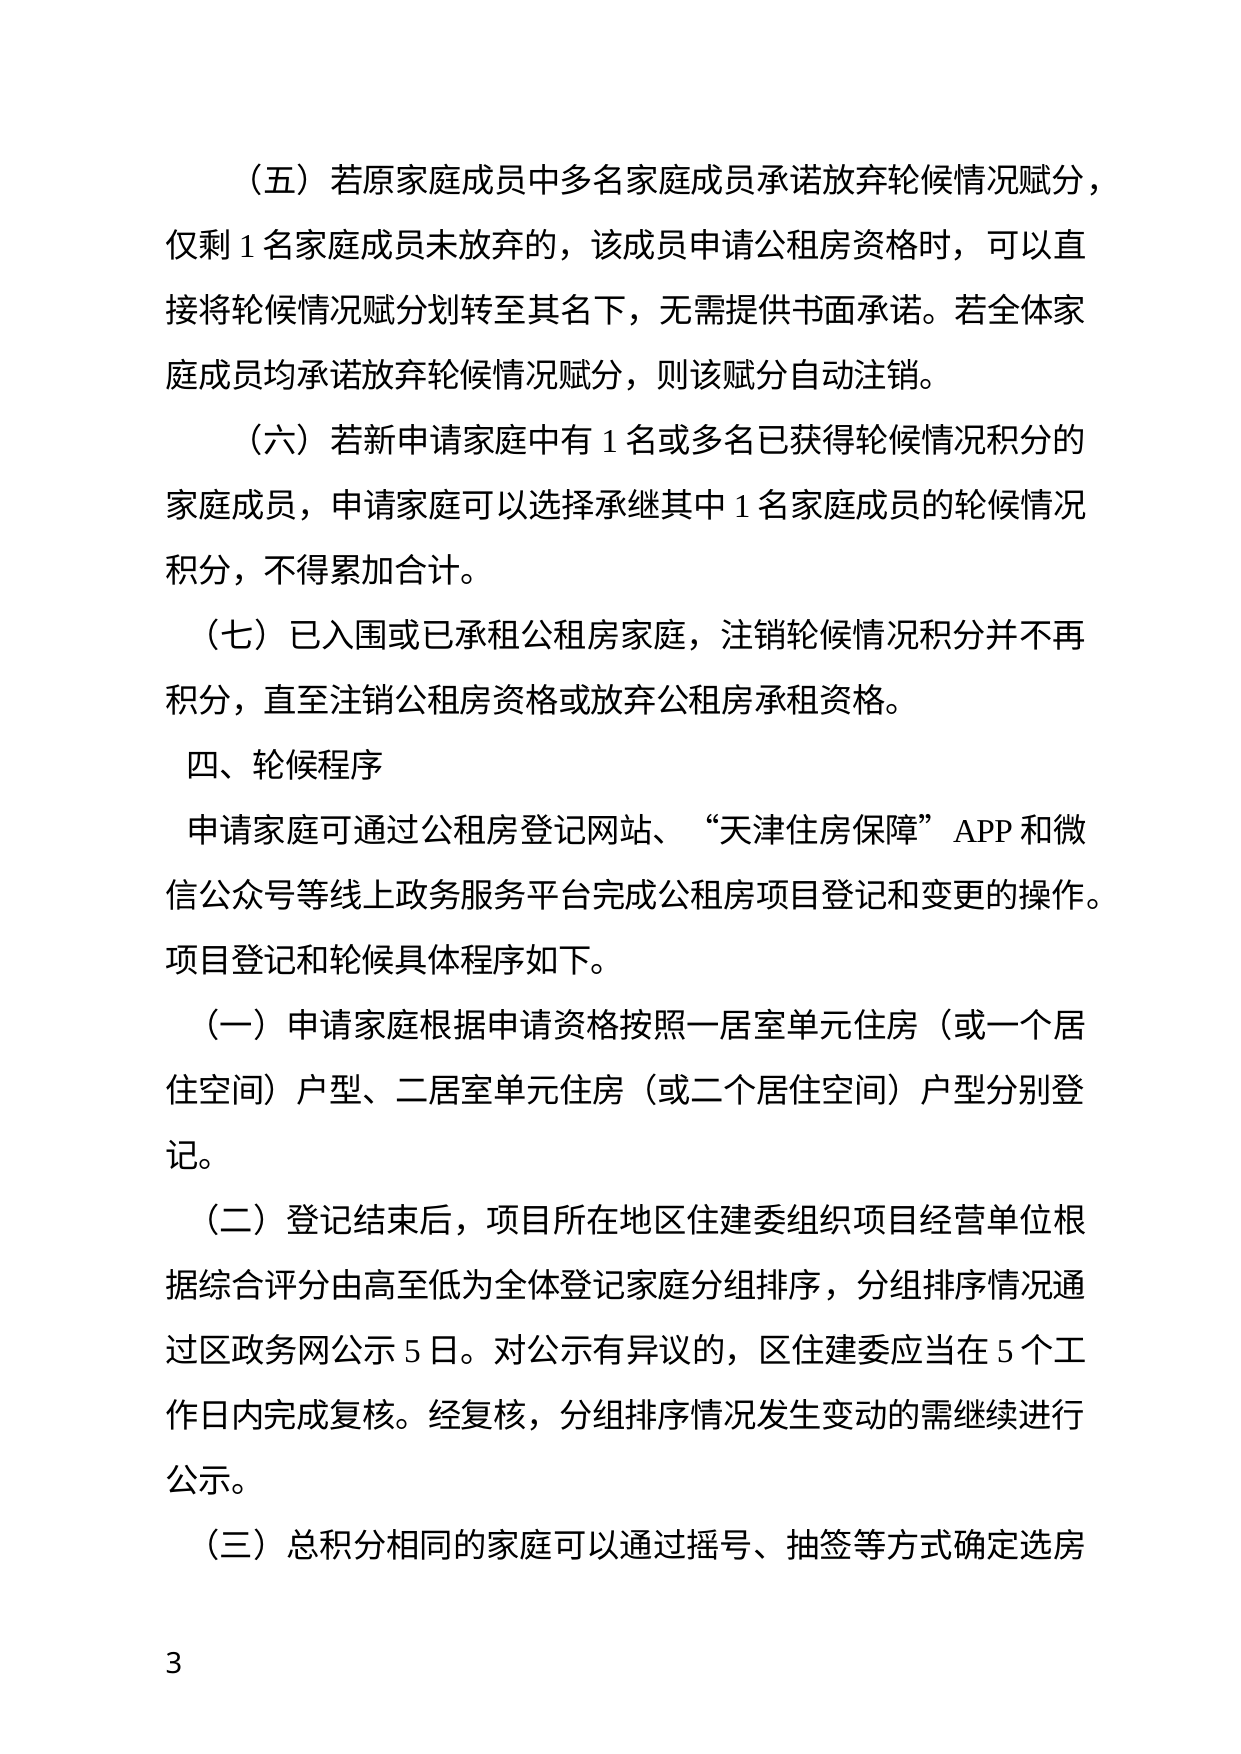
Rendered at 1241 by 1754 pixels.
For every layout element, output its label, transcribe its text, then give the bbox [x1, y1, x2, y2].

text （一）申请家庭根据申请资格按照一居室单元住房（或一个居住空间）户型、二居室单元住房（或二个居住空间）户型分别登记。 [165, 991, 1087, 1186]
text （五）若原家庭成员中多名家庭成员承诺放弃轮候情况赋分，仅剩1名家庭成员未放弃的，该成员申请公租房资格时，可以直接将轮候情况赋分划转至其名下，无需提供书面承诺。若全体家庭成员均承诺放弃轮候情况赋分，则该赋分自动注销。 [165, 146, 1087, 406]
text 申请家庭可通过公租房登记网站、“天津住房保障”APP和微信公众号等线上政务服务平台完成公租房项目登记和变更的操作。项目登记和轮候具体程序如下。 [165, 796, 1087, 991]
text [165, 1511, 1087, 1576]
text （七）已入围或已承租公租房家庭，注销轮候情况积分并不再积分，直至注销公租房资格或放弃公租房承租资格。 [165, 601, 1087, 731]
text （二）登记结束后，项目所在地区住建委组织项目经营单位根据综合评分由高至低为全体登记家庭分组排序，分组排序情况通过区政务网公示5日。对公示有异议的，区住建委应当在5个工作日内完成复核。经复核，分组排序情况发生变动的需继续进行公示。 [165, 1186, 1087, 1511]
text （六）若新申请家庭中有1名或多名已获得轮候情况积分的家庭成员，申请家庭可以选择承继其中1名家庭成员的轮候情况积分，不得累加合计。 [165, 406, 1087, 601]
text 四、轮候程序 [165, 731, 1087, 796]
